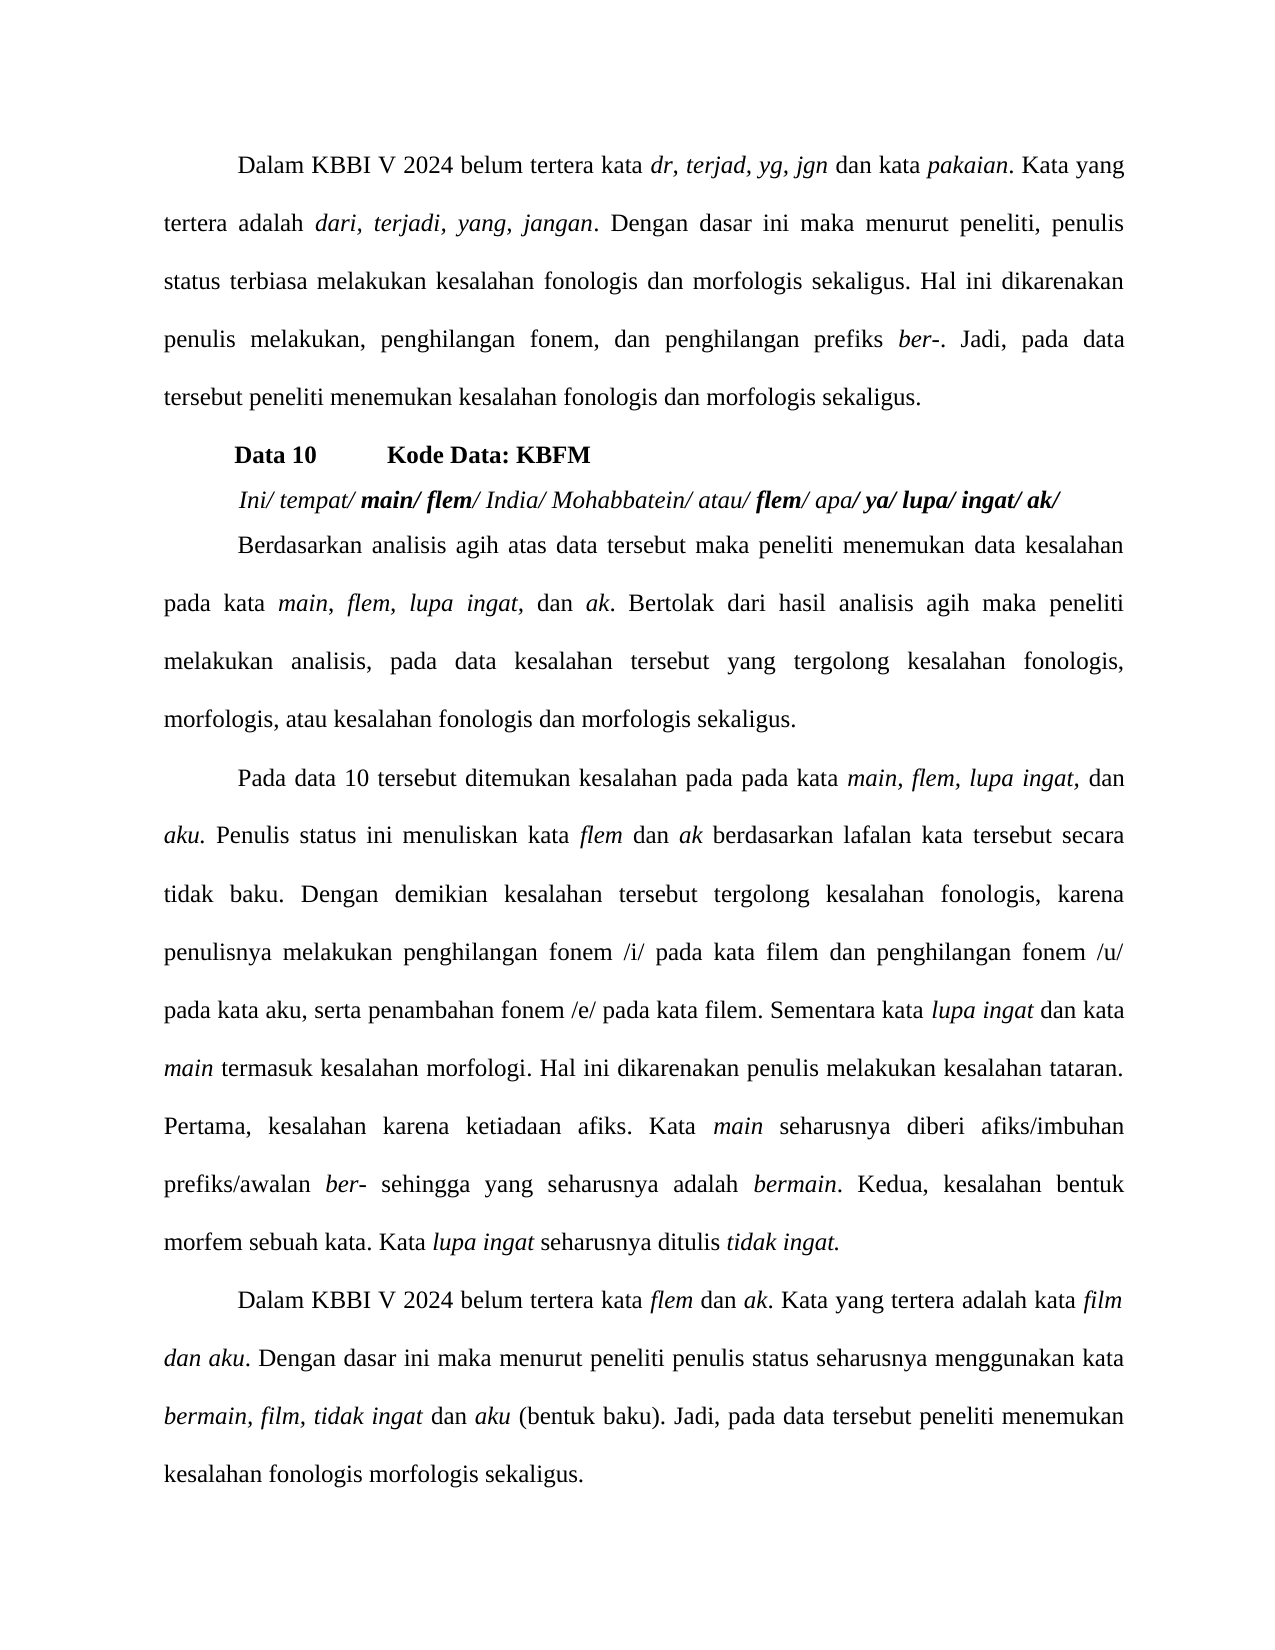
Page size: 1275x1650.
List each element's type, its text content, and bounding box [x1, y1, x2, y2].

text Ini/ tempat/ main/ flem/ India/ Mohabbatein/ atau/ flem/ apa/ ya/ lupa/ ingat/ ak/ [238, 485, 1125, 514]
text Data 10 Kode Data: KBFM [150, 441, 1125, 469]
text Pada data 10 tersebut ditemukan kesalahan pada pada kata main, flem, lupa ingat, dan aku. Penulis status ini menuliskan kata flem dan ak berdasarkan lafalan kata tersebut secara tidak baku. Dengan demikian kesalahan tersebut tergolong kesalahan fonologis, karena penulisnya melakukan penghilangan fonem /i/ pada kata filem dan penghilangan fonem /u/ pada kata aku, serta penambahan fonem /e/ pada kata filem. Sementara kata lupa ingat dan kata main termasuk kesalahan morfologi. Hal ini dikarenakan penulis melakukan kesalahan tataran. Pertama, kesalahan karena ketiadaan afiks. Kata main seharusnya diberi afiks/imbuhan prefiks/awalan ber- sehingga yang seharusnya adalah bermain. Kedua, kesalahan bentuk morfem sebuah kata. Kata lupa ingat seharusnya ditulis tidak ingat. [163, 763, 1125, 1256]
text Berdasarkan analisis agih atas data tersebut maka peneliti menemukan data kesalahan pada kata main, flem, lupa ingat, dan ak. Bertolak dari hasil analisis agih maka peneliti melakukan analisis, pada data kesalahan tersebut yang tergolong kesalahan fonologis, morfologis, atau kesalahan fonologis dan morfologis sekaligus. [163, 530, 1125, 733]
text Dalam KBBI V 2024 belum tertera kata flem dan ak. Kata yang tertera adalah kata film dan aku. Dengan dasar ini maka menurut peneliti penulis status seharusnya menggunakan kata bermain, film, tidak ingat dan aku (bentuk baku). Jadi, pada data tersebut peneliti menemukan kesalahan fonologis morfologis sekaligus. [163, 1285, 1125, 1488]
text Dalam KBBI V 2024 belum tertera kata dr, terjad, yg, jgn dan kata pakaian. Kata yang tertera adalah dari, terjadi, yang, jangan. Dengan dasar ini maka menurut peneliti, penulis status terbiasa melakukan kesalahan fonologis dan morfologis sekaligus. Hal ini dikarenakan penulis melakukan, penghilangan fonem, dan penghilangan prefiks ber-. Jadi, pada data tersebut peneliti menemukan kesalahan fonologis dan morfologis sekaligus. [163, 150, 1125, 411]
